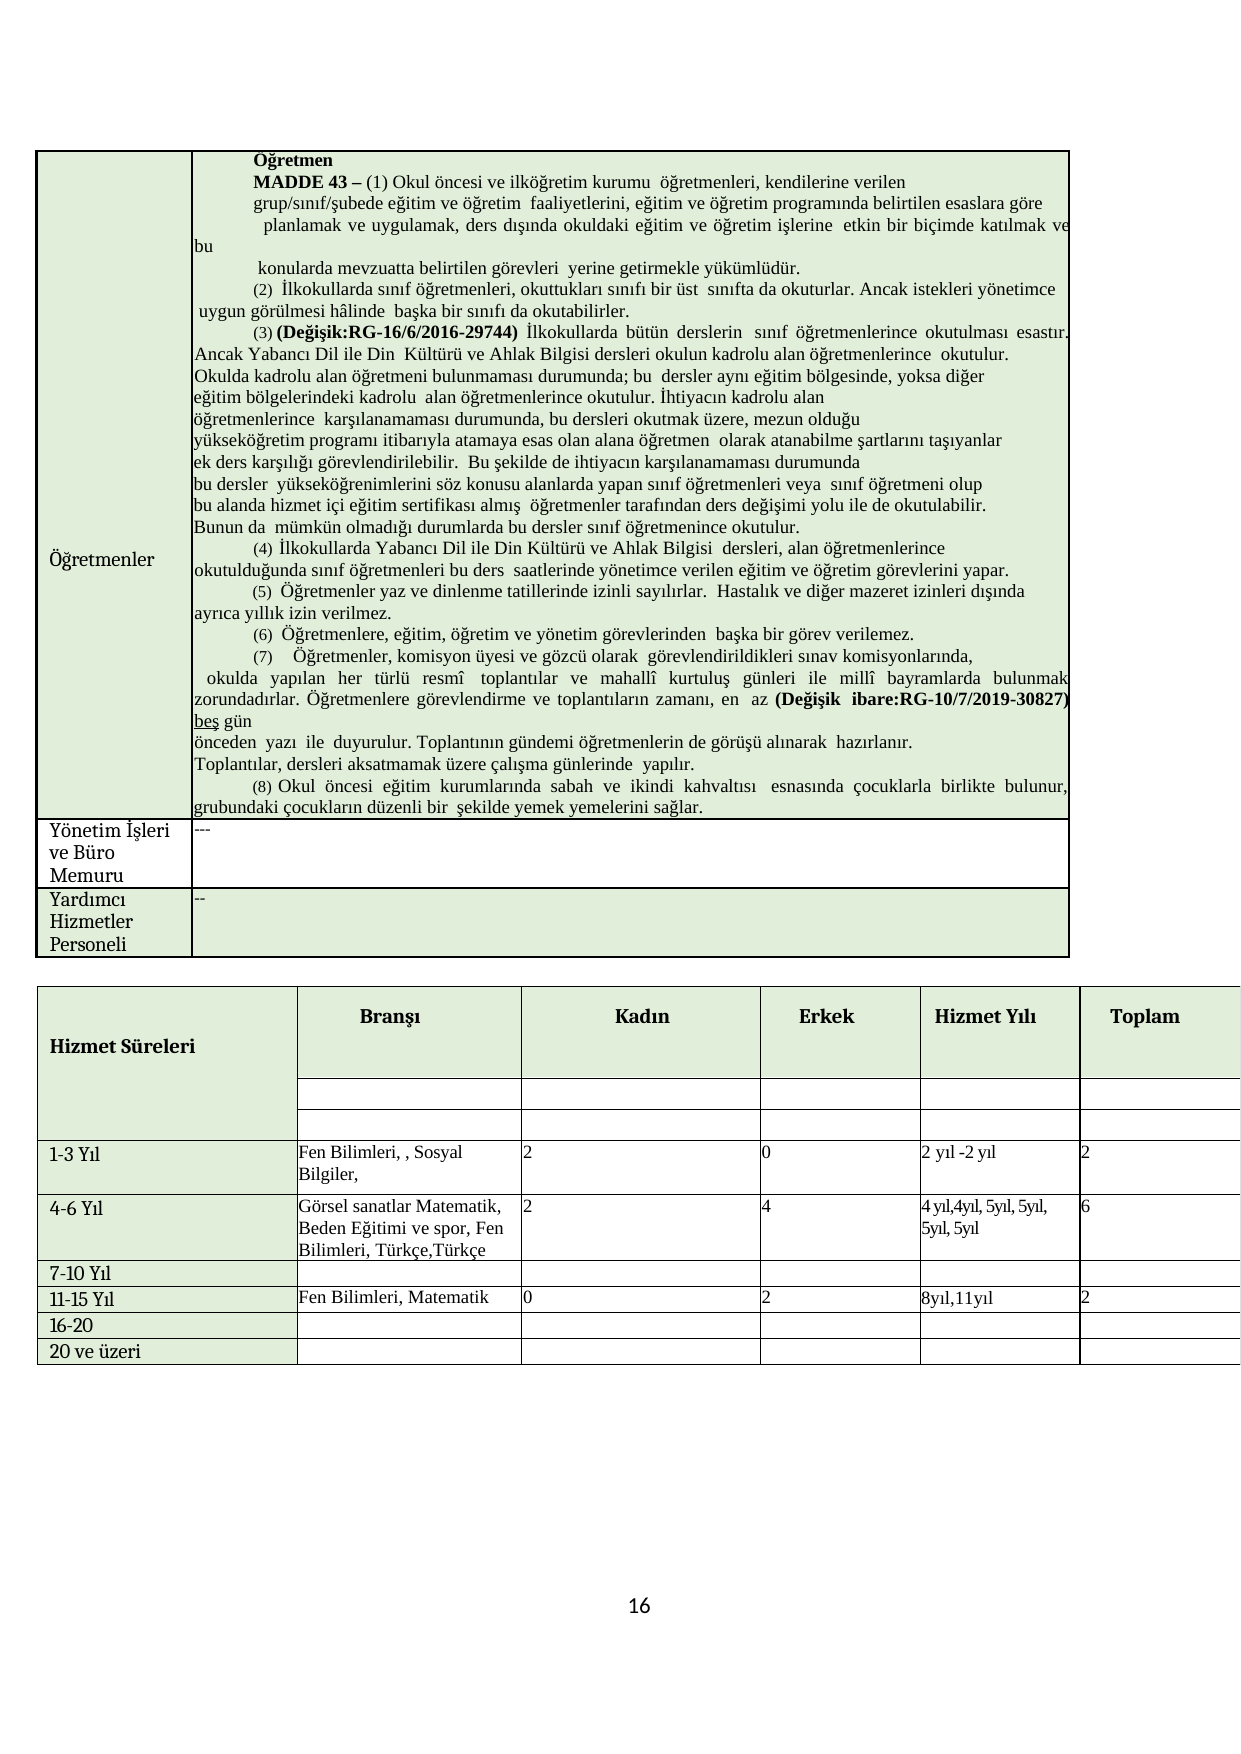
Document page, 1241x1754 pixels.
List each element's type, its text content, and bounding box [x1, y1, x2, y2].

table_cell [761, 1110, 920, 1140]
table_cell [1081, 1261, 1240, 1286]
table_cell [298, 1079, 521, 1108]
table_cell 7-10 Yıl [38, 1261, 297, 1286]
table_cell 2 [1081, 1141, 1240, 1194]
table_cell Görsel sanatlar Matematik, Beden Eğitimi ve spor, Fen Bilimleri, Türkçe,Türkçe [298, 1195, 521, 1260]
table_cell [298, 1339, 521, 1364]
table_cell [921, 1261, 1079, 1286]
table_cell [298, 1261, 521, 1286]
table_header Hizmet Süreleri [38, 987, 297, 1140]
table_cell 4-6 Yıl [38, 1195, 297, 1260]
table_cell -- [193, 889, 1068, 956]
table_cell [522, 1079, 760, 1108]
table_cell [1081, 1110, 1240, 1140]
table_cell [921, 1110, 1079, 1140]
table_cell Fen Bilimleri, Matematik [298, 1287, 521, 1312]
table_cell 2 [522, 1195, 760, 1260]
table_cell 4 [761, 1195, 920, 1260]
table_cell [921, 1339, 1079, 1364]
table_cell 20 ve üzeri [38, 1339, 297, 1364]
table_cell [298, 1313, 521, 1338]
table_cell 2 [1081, 1287, 1240, 1312]
table_cell [921, 1079, 1079, 1108]
table_cell 2 [761, 1287, 920, 1312]
table_cell --- [193, 820, 1068, 887]
table_header Hizmet Yılı [921, 987, 1079, 1077]
table_cell 4 yıl,4yıl, 5yıl, 5yıl, 5yıl, 5yıl [921, 1195, 1079, 1260]
table_cell [921, 1313, 1079, 1338]
table_cell [522, 1313, 760, 1338]
table_cell 0 [761, 1141, 920, 1194]
table_cell [761, 1079, 920, 1108]
table_header Erkek [761, 987, 920, 1077]
table_cell 8yıl,11yıl [921, 1287, 1079, 1312]
table_cell [1081, 1313, 1240, 1338]
table_cell Fen Bilimleri, , Sosyal Bilgiler, [298, 1141, 521, 1194]
table_cell Öğretmen MADDE 43 – (1) Okul öncesi ve ilköğretim kurumu öğretmenleri, kendilerine verilen grup/sınıf/şubede eğitim ve öğretim faaliyetlerini, eğitim ve öğretim programında belirtilen esaslara göre planlamak ve uygulamak, ders dışında okuldaki eğitim ve öğretim işlerine etkin bir biçimde katılmak ve bu konularda mevzuatta belirtilen görevleri yerine getirmekle yükümlüdür. İlkokullarda sınıf öğretmenleri, okuttukları sınıfı bir üst sınıfta da okuturlar. Ancak istekleri yönetimce uygun görülmesi hâlinde başka bir sınıfı da okutabilirler. (Değişik:RG-16/6/2016-29744) İlkokullarda bütün derslerin sınıf öğretmenlerince okutulması esastır. Ancak Yabancı Dil ile Din Kültürü ve Ahlak Bilgisi dersleri okulun kadrolu alan öğretmenlerince okutulur. Okulda kadrolu alan öğretmeni bulunmaması durumunda; bu dersler aynı eğitim bölgesinde, yoksa diğer eğitim bölgelerindeki kadrolu alan öğretmenlerince okutulur. İhtiyacın kadrolu alan öğretmenlerince karşılanamaması durumunda, bu dersleri okutmak üzere, mezun olduğu yükseköğretim programı itibarıyla atamaya esas olan alana öğretmen olarak atanabilme şartlarını taşıyanlar ek ders karşılığı görevlendirilebilir. Bu şekilde de ihtiyacın karşılanamaması durumunda bu dersler yükseköğrenimlerini söz konusu alanlarda yapan sınıf öğretmenleri veya sınıf öğretmeni olup bu alanda hizmet içi eğitim sertifikası almış öğretmenler tarafından ders değişimi yolu ile de okutulabilir. Bunun da mümkün olmadığı durumlarda bu dersler sınıf öğretmenince okutulur. İlkokullarda Yabancı Dil ile Din Kültürü ve Ahlak Bilgisi dersleri, alan öğretmenlerince okutulduğunda sınıf öğretmenleri bu ders saatlerinde yönetimce verilen eğitim ve öğretim görevlerini yapar. Öğretmenler yaz ve dinlenme tatillerinde izinli sayılırlar. Hastalık ve diğer mazeret izinleri dışında ayrıca yıllık izin verilmez. Öğretmenlere, eğitim, öğretim ve yönetim görevlerinden başka bir görev verilemez. Öğretmenler, komisyon üyesi ve gözcü olarak görevlendirildikleri sınav komisyonlarında, okulda yapılan her türlü resmî toplantılar ve mahallî kurtuluş günleri ile millî bayramlarda bulunmak zorundadırlar. Öğretmenlere görevlendirme ve toplantıların zamanı, en az (Değişik ibare:RG-10/7/2019-30827) beş gün önceden yazı ile duyurulur. Toplantının gündemi öğretmenlerin de görüşü alınarak hazırlanır. Toplantılar, dersleri aksatmamak üzere çalışma günlerinde yapılır. Okul öncesi eğitim kurumlarında sabah ve ikindi kahvaltısı esnasında çocuklarla birlikte bulunur, grubundaki çocukların düzenli bir şekilde yemek yemelerini sağlar. [193, 152, 1068, 818]
table_cell [761, 1313, 920, 1338]
table_cell 16-20 [38, 1313, 297, 1338]
table_cell [522, 1339, 760, 1364]
table_cell 11-15 Yıl [38, 1287, 297, 1312]
table_cell [522, 1110, 760, 1140]
table_cell [761, 1261, 920, 1286]
table_cell [298, 1110, 521, 1140]
table_cell Yönetim İşleri ve Büro Memuru [38, 820, 191, 887]
table_cell [1081, 1079, 1240, 1108]
table_cell Yardımcı Hizmetler Personeli [38, 889, 191, 956]
table_cell [1081, 1339, 1240, 1364]
table_header Toplam [1081, 987, 1240, 1077]
table_header Branşı [298, 987, 521, 1077]
table_cell 6 [1081, 1195, 1240, 1260]
table_cell 2 [522, 1141, 760, 1194]
table_cell 0 [522, 1287, 760, 1312]
table_cell 1-3 Yıl [38, 1141, 297, 1194]
table_header Kadın [522, 987, 760, 1077]
table_cell 2 yıl -2 yıl [921, 1141, 1079, 1194]
table_cell [522, 1261, 760, 1286]
table_cell Öğretmenler [38, 152, 191, 818]
table_cell [761, 1339, 920, 1364]
